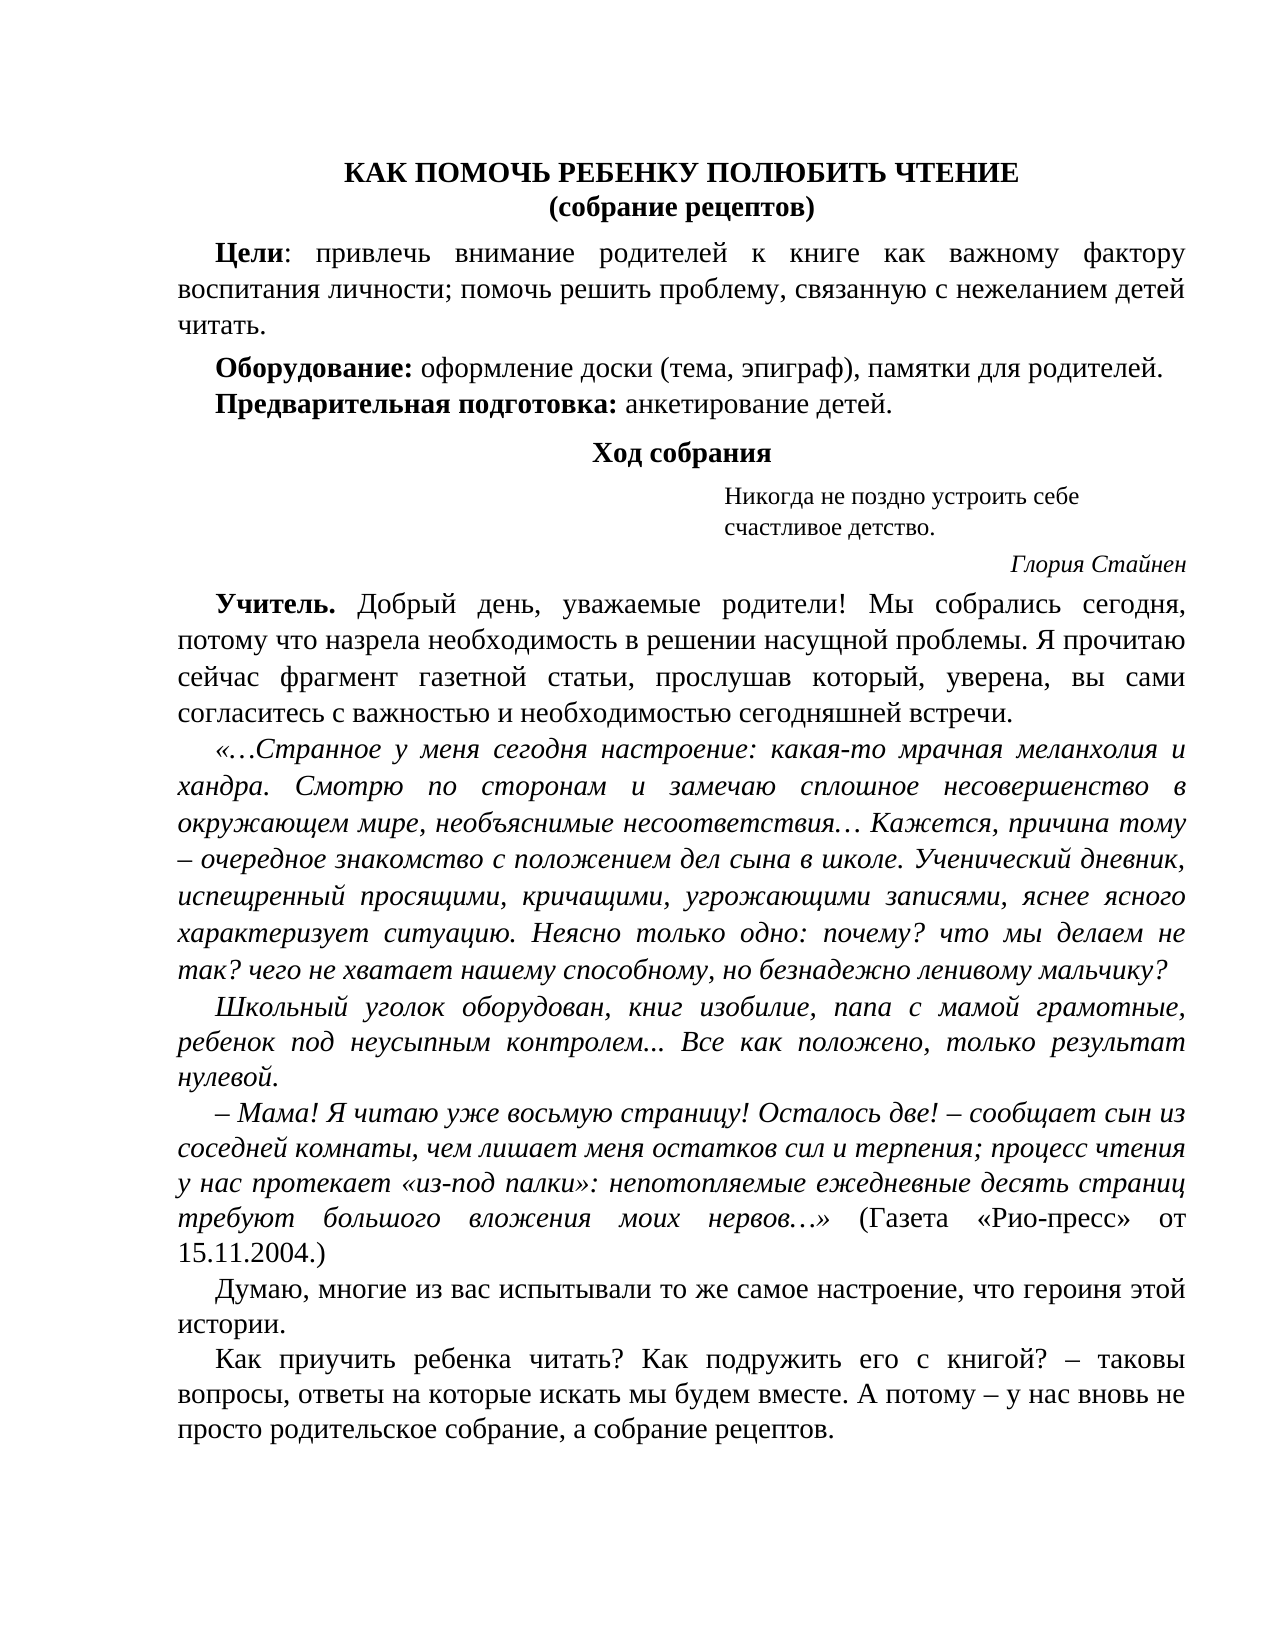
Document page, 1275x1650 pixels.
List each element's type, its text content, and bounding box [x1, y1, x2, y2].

text Предварительная подготовка: анкетирование детей. [177, 386, 1186, 419]
text счастливое детство. [177, 512, 1186, 541]
text Думаю, многие из вас испытывали то же самое настроение, что героиня этой истории. [177, 1271, 1186, 1339]
text Школьный уголок оборудован, книг изобилие, папа с мамой грамотные, ребенок под неусыпным контролем... Все как положено, только результат нулевой. [177, 989, 1186, 1093]
text КАК ПОМОЧЬ РЕБЕНКУ ПОЛЮБИТЬ ЧТЕНИЕ (собрание рецептов) [177, 156, 1186, 223]
text «…Странное у меня сегодня настроение: какая-то мрачная меланхолия и хандра. Смотрю по сторонам и замечаю сплошное несовершенство в окружающем мире, необъяснимые несоответствия… Кажется, причина тому – очередное знакомство с положением дел сына в школе. Ученический дневник, испещренный просящими, кричащими, угрожающими записями, яснее ясного характеризует ситуацию. Неясно только одно: почему? что мы делаем не так? чего не хватает нашему способному, но безнадежно ленивому мальчику? [177, 731, 1186, 986]
text – Мама! Я читаю уже восьмую страницу! Осталось две! – сообщает сын из соседней комнаты, чем лишает меня остатков сил и терпения; процесс чтения у нас протекает «из-под палки»: непотопляемые ежедневные десять страниц требуют большого вложения моих нервов…» (Газета «Рио-пресс» от 15.11.2004.) [177, 1095, 1186, 1269]
text Как приучить ребенка читать? Как подружить его с книгой? – таковы вопросы, ответы на которые искать мы будем вместе. А потому – у нас вновь не просто родительское собрание, а собрание рецептов. [177, 1341, 1186, 1445]
text Глория Стайнен [177, 549, 1186, 578]
text Оборудование: оформление доски (тема, эпиграф), памятки для родителей. [177, 350, 1186, 383]
text Никогда не поздно устроить себе [177, 481, 1186, 509]
text Цели: привлечь внимание родителей к книге как важному фактору воспитания личности; помочь решить проблему, связанную с нежеланием детей читать. [177, 235, 1186, 341]
text Ход собрания [177, 435, 1186, 468]
text Учитель. Добрый день, уважаемые родители! Мы собрались сегодня, потому что назрела необходимость в решении насущной проблемы. Я прочитаю сейчас фрагмент газетной статьи, прослушав который, уверена, вы сами согласитесь с важностью и необходимостью сегодняшней встречи. [177, 586, 1186, 728]
